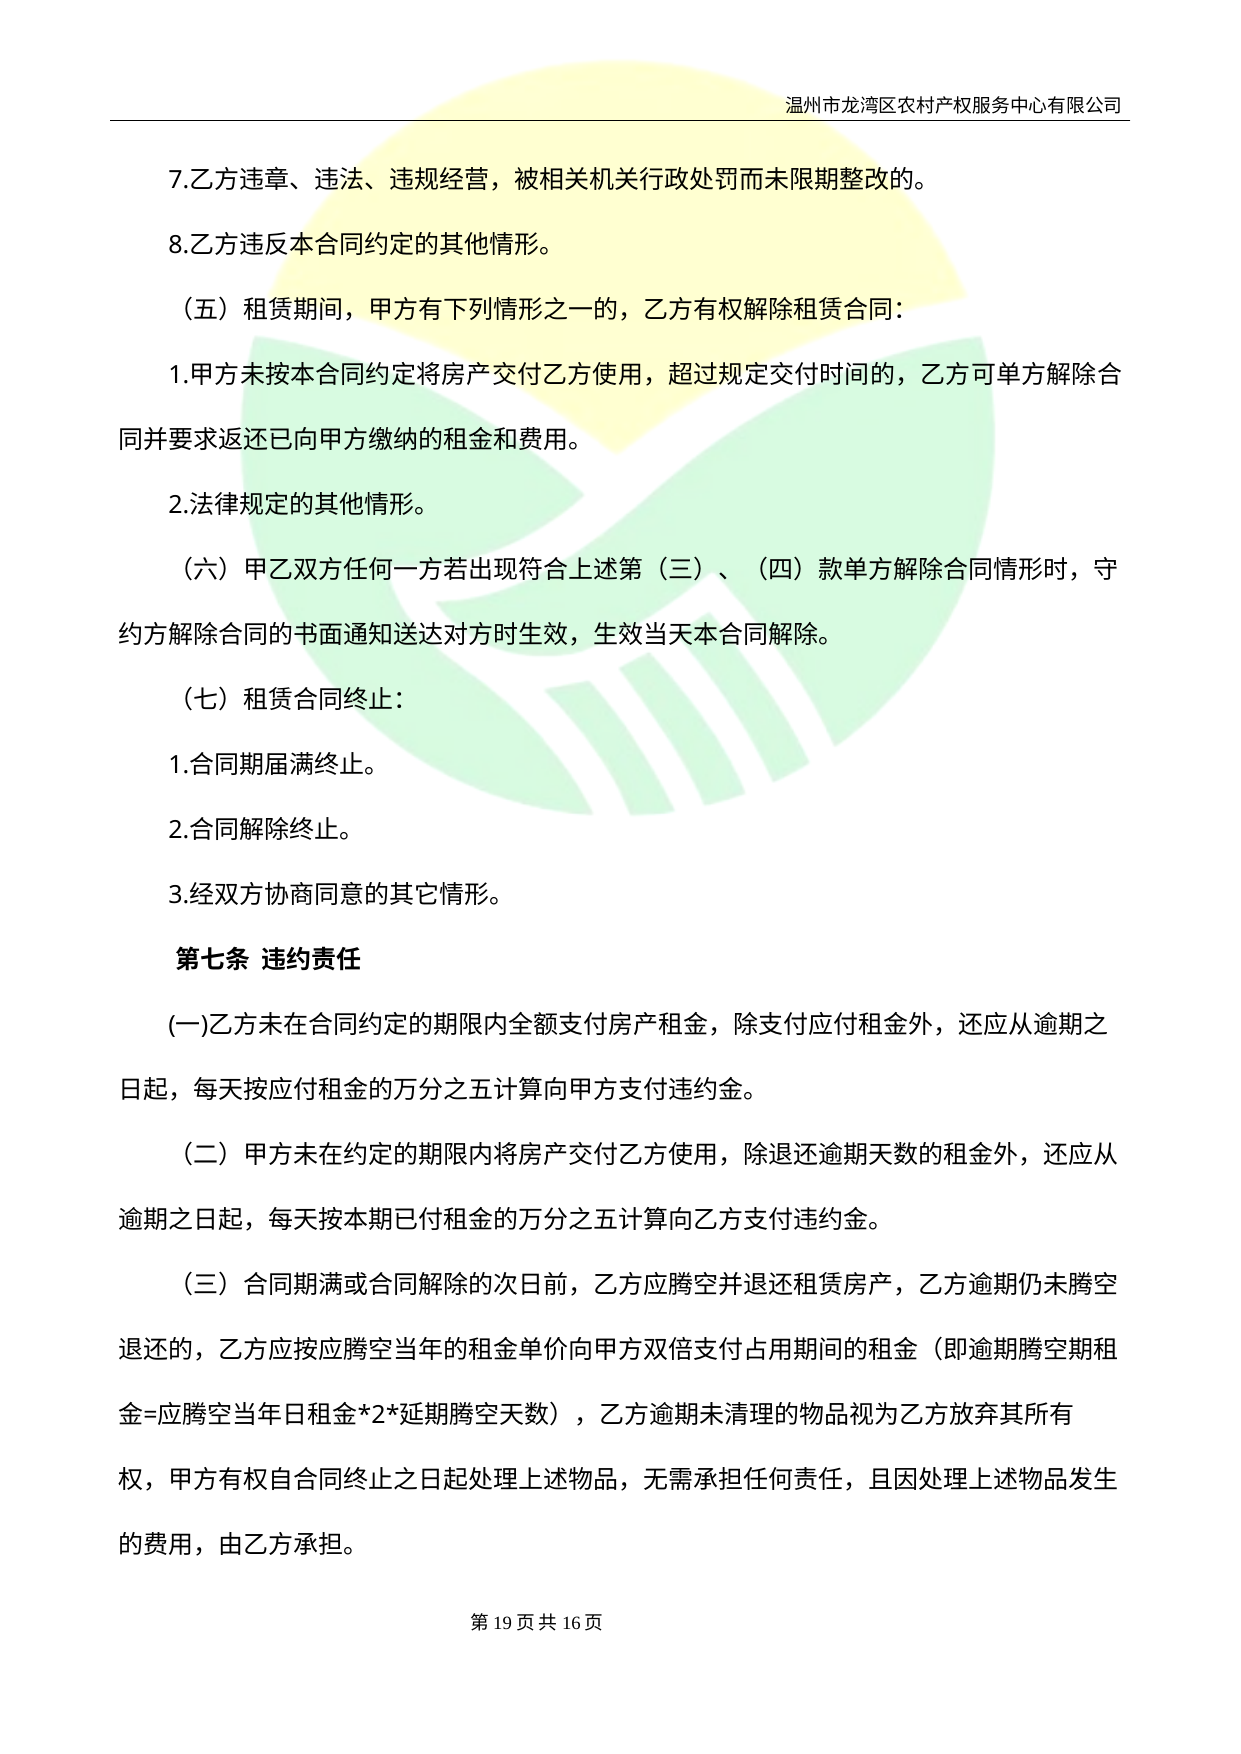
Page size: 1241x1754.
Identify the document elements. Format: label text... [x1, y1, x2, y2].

text （二）甲方未在约定的期限内将房产交付乙方使用，除退还逾期天数的租金外，还应从逾期之日起，每天按本期已付租金的万分之五计算向乙方支付违约金。 [118, 1120, 1122, 1250]
text （三）合同期满或合同解除的次日前，乙方应腾空并退还租赁房产，乙方逾期仍未腾空退还的，乙方应按应腾空当年的租金单价向甲方双倍支付占用期间的租金（即逾期腾空期租金=应腾空当年日租金*2*延期腾空天数），乙方逾期未清理的物品视为乙方放弃其所有权，甲方有权自合同终止之日起处理上述物品，无需承担任何责任，且因处理上述物品发生的费用，由乙方承担。 [118, 1250, 1122, 1575]
text (一)乙方未在合同约定的期限内全额支付房产租金，除支付应付租金外，还应从逾期之日起，每天按应付租金的万分之五计算向甲方支付违约金。 [118, 990, 1122, 1120]
text （七）租赁合同终止： [118, 665, 1122, 730]
text 第七条 违约责任 [150, 925, 1122, 990]
text （六）甲乙双方任何一方若出现符合上述第（三）、（四）款单方解除合同情形时，守约方解除合同的书面通知送达对方时生效，生效当天本合同解除。 [118, 535, 1122, 665]
text 1.甲方未按本合同约定将房产交付乙方使用，超过规定交付时间的，乙方可单方解除合同并要求返还已向甲方缴纳的租金和费用。 [118, 340, 1122, 470]
text 2.合同解除终止。 [118, 795, 1122, 860]
text 3.经双方协商同意的其它情形。 [118, 860, 1122, 925]
picture [192, 121, 1058, 145]
text 2.法律规定的其他情形。 [118, 470, 1122, 535]
text 1.合同期届满终止。 [118, 730, 1122, 795]
text 7.乙方违章、违法、违规经营，被相关机关行政处罚而未限期整改的。 [118, 145, 1122, 210]
text 8.乙方违反本合同约定的其他情形。 [118, 210, 1122, 275]
text （五）租赁期间，甲方有下列情形之一的，乙方有权解除租赁合同： [118, 275, 1122, 340]
picture [192, 0, 1058, 120]
